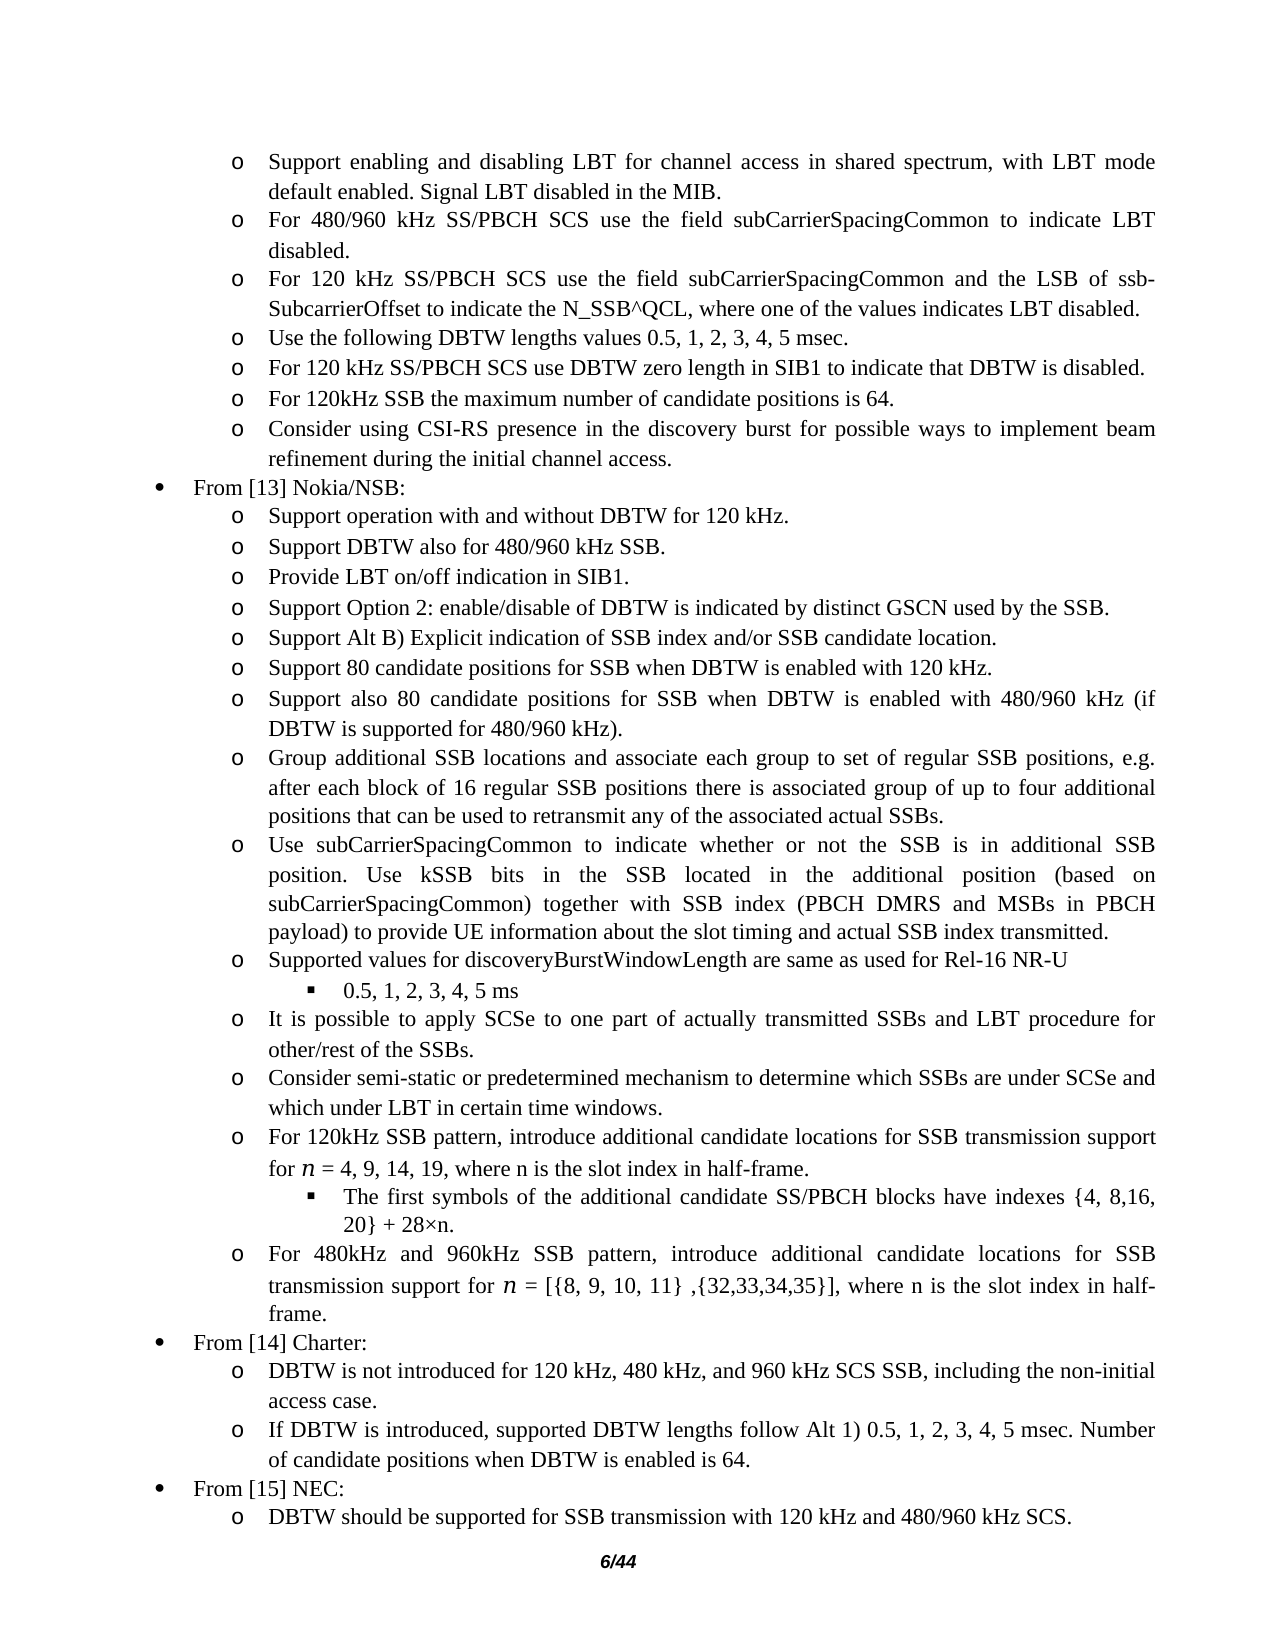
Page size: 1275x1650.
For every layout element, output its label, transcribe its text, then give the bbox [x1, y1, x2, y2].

list Consider using CSI-RS presence in the discovery burst for possible ways to implement beam refinement during the initial channel access. [231, 415, 1157, 472]
list From [14] Charter: [156, 1329, 1157, 1355]
list DBTW should be supported for SSB transmission with 120 kHz and 480/960 kHz SCS. [231, 1503, 1157, 1531]
list Support also 80 candidate positions for SSB when DBTW is enabled with 480/960 kHz (if DBTW is supported for 480/960 kHz). [231, 685, 1157, 742]
list Use the following DBTW lengths values 0.5, 1, 2, 3, 4, 5 msec. [231, 324, 1157, 352]
list Use subCarrierSpacingCommon to indicate whether or not the SSB is in additional SSB position. Use kSSB bits in the SSB located in the additional position (based on subCarrierSpacingCommon) together with SSB index (PBCH DMRS and MSBs in PBCH payload) to provide UE information about the slot timing and actual SSB index transmitted. [231, 831, 1157, 944]
list Supported values for discoveryBurstWindowLength are same as used for Rel-16 NR-U [231, 946, 1157, 975]
list If DBTW is introduced, supported DBTW lengths follow Alt 1) 0.5, 1, 2, 3, 4, 5 msec. Number of candidate positions when DBTW is enabled is 64. [231, 1416, 1157, 1472]
list From [13] Nokia/NSB: [156, 474, 1157, 500]
list For 480kHz and 960kHz SSB pattern, introduce additional candidate locations for SSB transmission support for 𝑛 = [{8, 9, 10, 11} ,{32,33,34,35}], where n is the slot index in half-frame. [231, 1240, 1157, 1327]
list For 120 kHz SS/PBCH SCS use DBTW zero length in SIB1 to indicate that DBTW is disabled. [231, 354, 1157, 383]
list It is possible to apply SCSe to one part of actually transmitted SSBs and LBT procedure for other/rest of the SSBs. [231, 1005, 1157, 1062]
list Consider semi-static or predetermined mechanism to determine which SSBs are under SCSe and which under LBT in certain time windows. [231, 1064, 1157, 1121]
list Support enabling and disabling LBT for channel access in shared spectrum, with LBT mode default enabled. Signal LBT disabled in the MIB. [231, 148, 1157, 204]
list Support DBTW also for 480/960 kHz SSB. [231, 533, 1157, 561]
list For 120 kHz SS/PBCH SCS use the field subCarrierSpacingCommon and the LSB of ssb-SubcarrierOffset to indicate the N_SSB^QCL, where one of the values indicates LBT disabled. [231, 265, 1157, 322]
list Support Option 2: enable/disable of DBTW is indicated by distinct GSCN used by the SSB. [231, 594, 1157, 622]
list For 480/960 kHz SS/PBCH SCS use the field subCarrierSpacingCommon to indicate LBT disabled. [231, 206, 1157, 263]
list 0.5, 1, 2, 3, 4, 5 ms [306, 977, 1157, 1003]
list Provide LBT on/off indication in SIB1. [231, 563, 1157, 591]
list Support Alt B) Explicit indication of SSB index and/or SSB candidate location. [231, 624, 1157, 652]
list Support 80 candidate positions for SSB when DBTW is enabled with 120 kHz. [231, 654, 1157, 683]
list Group additional SSB locations and associate each group to set of regular SSB positions, e.g. after each block of 16 regular SSB positions there is associated group of up to four additional positions that can be used to retransmit any of the associated actual SSBs. [231, 744, 1157, 829]
list From [15] NEC: [156, 1474, 1157, 1501]
list Support operation with and without DBTW for 120 kHz. [231, 502, 1157, 531]
list For 120kHz SSB pattern, introduce additional candidate locations for SSB transmission support for 𝑛 = 4, 9, 14, 19, where n is the slot index in half-frame. [231, 1123, 1157, 1181]
list For 120kHz SSB the maximum number of candidate positions is 64. [231, 385, 1157, 413]
list DBTW is not introduced for 120 kHz, 480 kHz, and 960 kHz SCS SSB, including the non-initial access case. [231, 1357, 1157, 1414]
list The first symbols of the additional candidate SS/PBCH blocks have indexes {4, 8,16, 20} + 28×n. [306, 1183, 1157, 1238]
